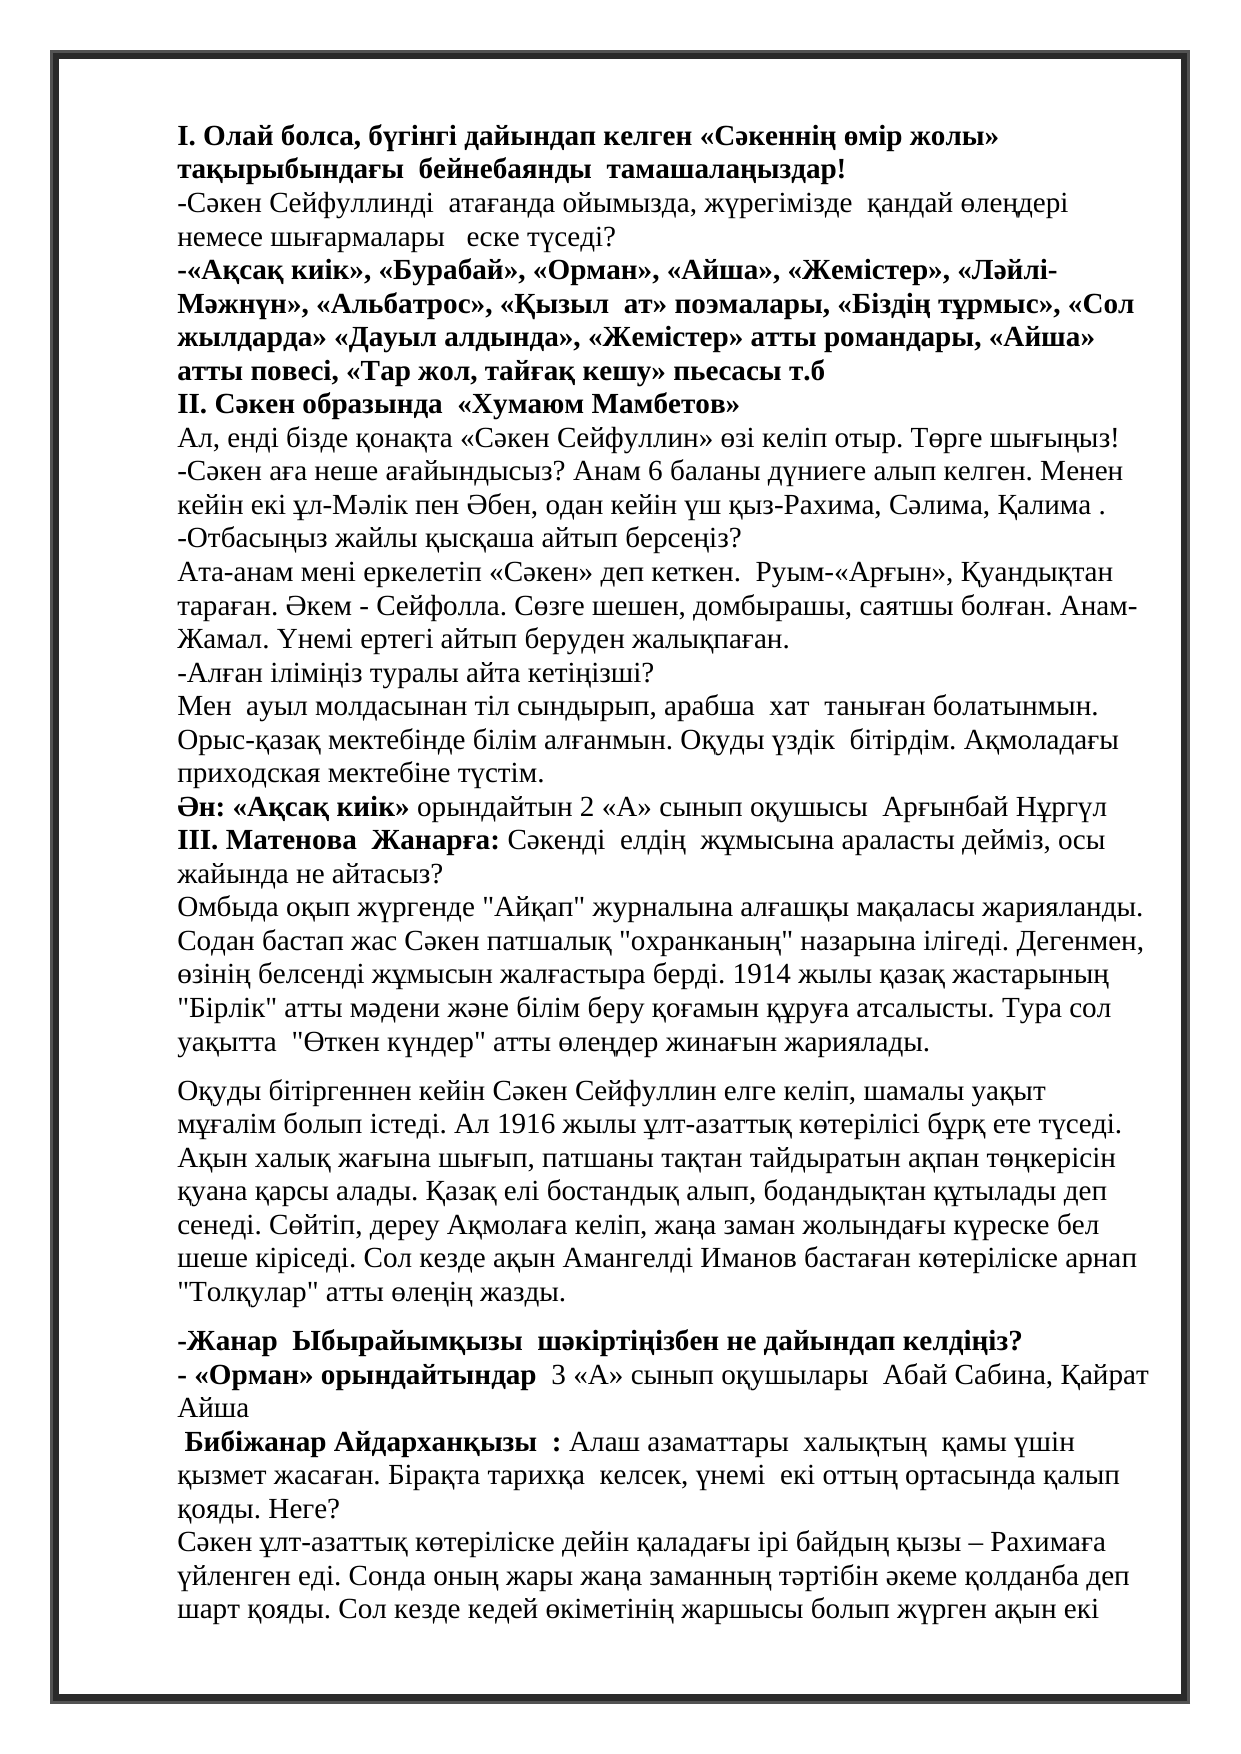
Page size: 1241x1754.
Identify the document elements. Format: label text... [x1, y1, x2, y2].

text І. Олай болса, бүгінгі дайындап келген «Сәкеннің өмір жолы» тақырыбындағы бейнебаянды тамашалаңыздар! [177, 118, 1152, 185]
text - «Орман» орындайтындар 3 «А» сынып оқушылары Абай Сабина, Қайрат Айша [177, 1357, 1152, 1424]
text -Сәкен аға неше ағайындысыз? Анам 6 баланы дүниеге алып келген. Менен кейін екі ұл-Мәлік пен Әбен, одан кейін үш қыз-Рахима, Сәлима, Қалима . [177, 453, 1152, 521]
text Бибіжанар Айдарханқызы : Алаш азаматтары халықтың қамы үшін қызмет жасаған. Бірақта тарихқа келсек, үнемі екі оттың ортасында қалып қояды. Неге? [177, 1424, 1152, 1524]
text Мен ауыл молдасынан тіл сындырып, арабша хат таныған болатынмын. Орыс-қазақ мектебінде білім алғанмын. Оқуды үздік бітірдім. Ақмоладағы приходская мектебіне түстім. [177, 688, 1152, 789]
text -«Ақсақ киік», «Бурабай», «Орман», «Айша», «Жемістер», «Ләйлі-Мәжнүн», «Альбатрос», «Қызыл ат» поэмалары, «Біздің тұрмыс», «Сол жылдарда» «Дауыл алдында», «Жемістер» атты романдары, «Айша» атты повесі, «Тар жол, тайғақ кешу» пьесасы т.б [177, 252, 1152, 386]
text -Отбасыңыз жайлы қысқаша айтып берсеңіз? [177, 521, 1152, 554]
text Оқуды бітіргеннен кейін Сәкен Сейфуллин елге келіп, шамалы уақыт мұғалім болып істеді. Ал 1916 жылы ұлт-азаттық көтерілісі бұрқ ете түседі. Ақын халық жағына шығып, патшаны тақтан тайдыратын ақпан төңкерісін қуана қарсы алады. Қазақ елі бостандық алып, бодандықтан құтылады деп сенеді. Сөйтіп, дереу Ақмолаға келіп, жаңа заман жолындағы күреске бел шеше кіріседі. Сол кезде ақын Амангелді Иманов бастаған көтеріліске арнап "Толқулар" атты өлеңің жазды. [177, 1073, 1152, 1308]
text -Жанар Ыбырайымқызы шәкіртіңізбен не дайындап келдіңіз? [177, 1323, 1152, 1357]
text ІІ. Сәкен образында «Хумаюм Мамбетов» [177, 386, 1152, 420]
text Ән: «Ақсақ киік» орындайтын 2 «А» сынып оқушысы Арғынбай Нұргүл [177, 789, 1152, 822]
text Омбыда оқып жүргенде "Айқап" журналына алғашқы мақаласы жарияланды. Содан бастап жас Сәкен патшалық "охранканың" назарына ілігеді. Дегенмен, өзінің белсенді жұмысын жалғастыра берді. 1914 жылы қазақ жастарының "Бірлік" атты мәдени және білім беру қоғамын құруға атсалысты. Тура сол уақытта "Өткен күндер" атты өлеңдер жинағын жариялады. [177, 889, 1152, 1057]
text Ата-анам мені еркелетіп «Сәкен» деп кеткен. Руым-«Арғын», Қуандықтан тараған. Әкем - Сейфолла. Сөзге шешен, домбырашы, саятшы болған. Анам-Жамал. Үнемі ертегі айтып беруден жалықпаған. [177, 554, 1152, 655]
text ІІІ. Матенова Жанарға: Сәкенді елдің жұмысына араласты дейміз, осы жайында не айтасыз? [177, 822, 1152, 889]
text -Сәкен Сейфуллинді атағанда ойымызда, жүрегімізде қандай өлеңдері немесе шығармалары еске түседі? [177, 185, 1152, 252]
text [177, 1524, 1152, 1625]
text Ал, енді бізде қонақта «Сәкен Сейфуллин» өзі келіп отыр. Төрге шығыңыз! [177, 420, 1152, 453]
text -Алған іліміңіз туралы айта кетіңізші? [177, 655, 1152, 688]
